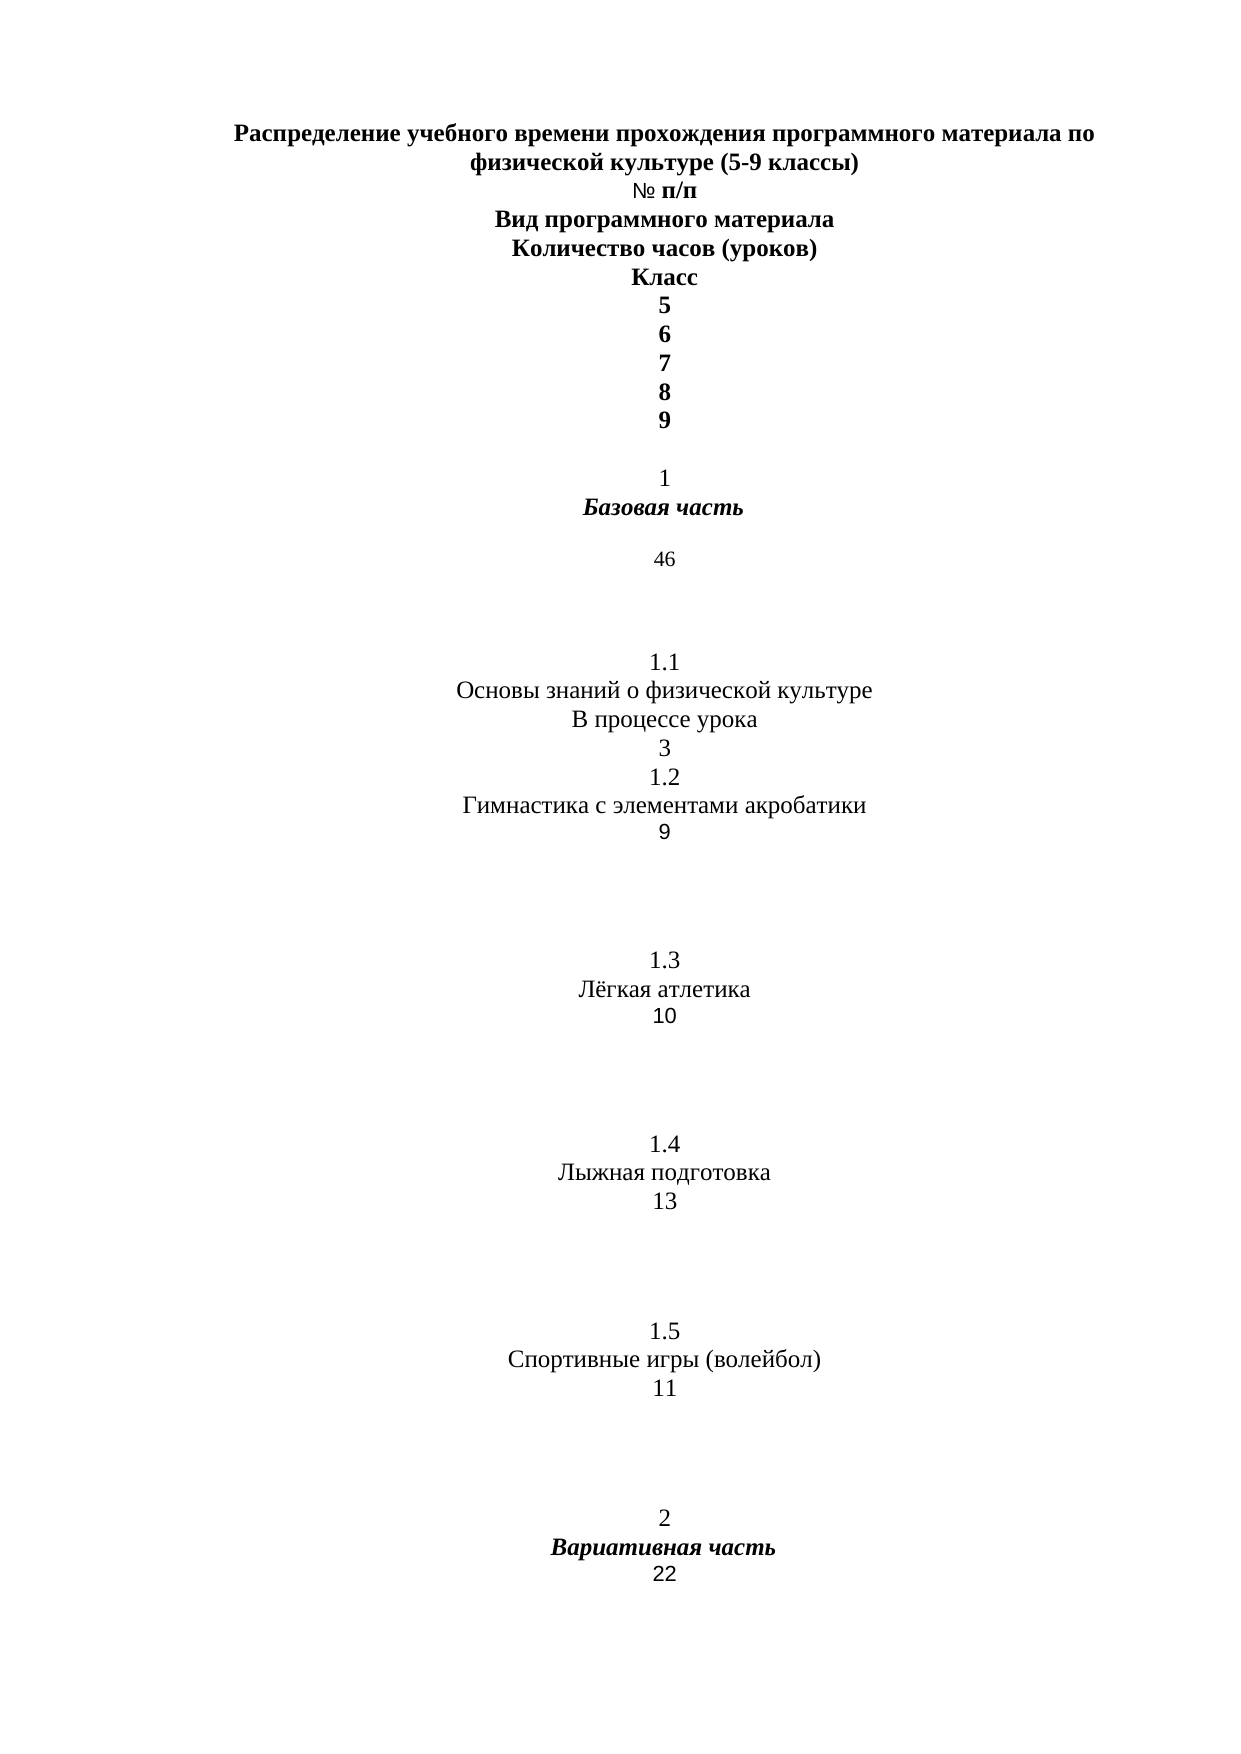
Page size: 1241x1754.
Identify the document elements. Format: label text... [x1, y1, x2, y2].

text В процессе урока [177, 704, 1152, 733]
text 9 [177, 819, 1152, 844]
text 1 [177, 463, 1152, 492]
text 6 [177, 319, 1152, 348]
text 1.2 [177, 762, 1152, 790]
text Гимнастика с элементами акробатики [177, 790, 1152, 819]
text Базовая часть [177, 492, 1152, 521]
text 46 [177, 546, 1152, 571]
text Вариативная часть [177, 1532, 1152, 1560]
text 1.5 [177, 1316, 1152, 1344]
text 10 [177, 1003, 1152, 1028]
text Распределение учебного времени прохождения программного материала по физической культуре (5-9 классы) [177, 118, 1152, 176]
text 13 [177, 1186, 1152, 1215]
text Спортивные игры (волейбол) [177, 1344, 1152, 1373]
text Лёгкая атлетика [177, 974, 1152, 1003]
text 8 [177, 377, 1152, 406]
text Количество часов (уроков) [177, 233, 1152, 262]
text 11 [177, 1373, 1152, 1402]
text Вид программного материала [177, 204, 1152, 233]
text 1.1 [177, 647, 1152, 675]
text 7 [177, 348, 1152, 377]
text 5 [177, 291, 1152, 319]
text Лыжная подготовка [177, 1157, 1152, 1186]
text № п/п [177, 176, 1152, 204]
text 1.3 [177, 945, 1152, 974]
text Основы знаний о физической культуре [177, 675, 1152, 704]
text 1.4 [177, 1129, 1152, 1157]
text 9 [177, 406, 1152, 434]
text 2 [177, 1503, 1152, 1532]
text 22 [177, 1560, 1152, 1586]
text 3 [177, 733, 1152, 762]
text Класс [177, 262, 1152, 291]
